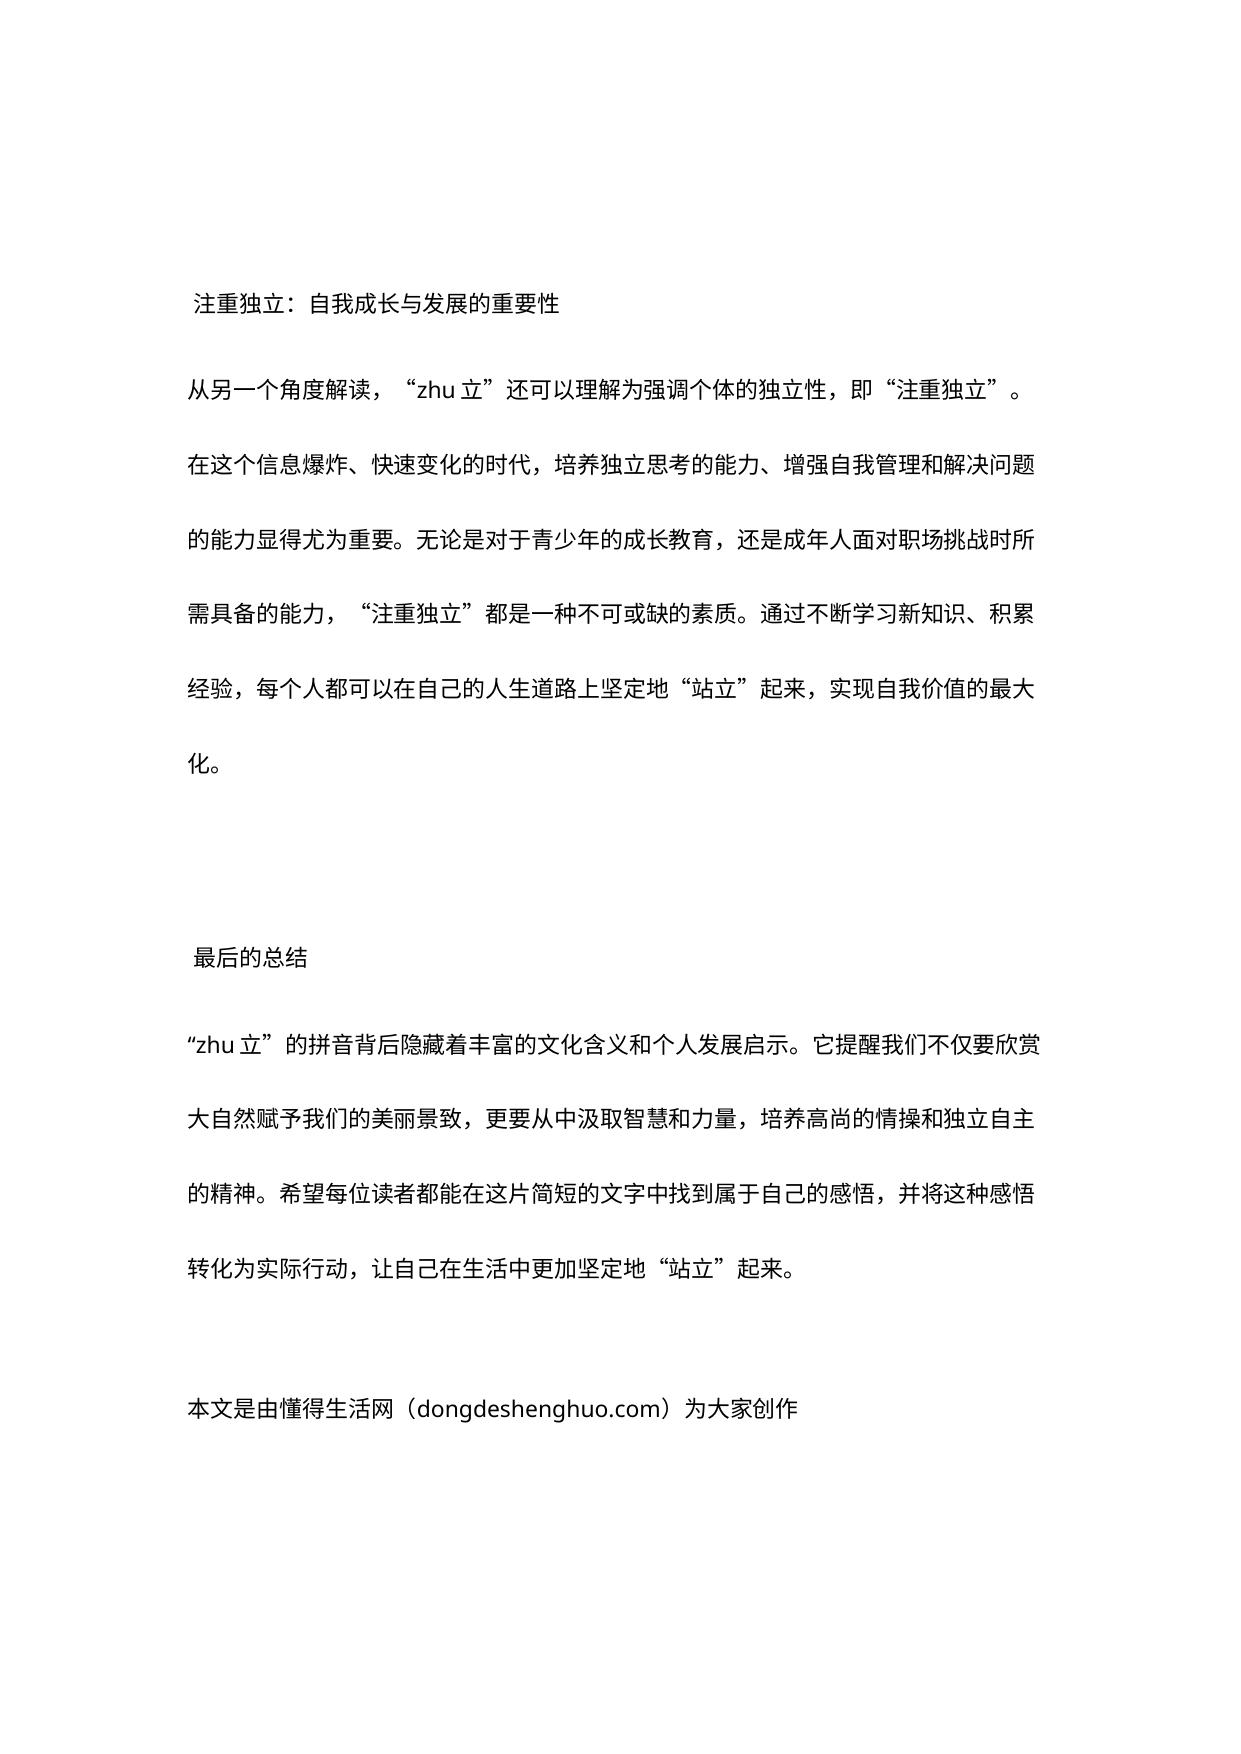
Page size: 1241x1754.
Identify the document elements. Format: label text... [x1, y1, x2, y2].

text 注重独立：自我成长与发展的重要性 [187, 270, 1053, 335]
text “zhu立”的拼音背后隐藏着丰富的文化含义和个人发展启示。它提醒我们不仅要欣赏大自然赋予我们的美丽景致，更要从中汲取智慧和力量，培养高尚的情操和独立自主的精神。希望每位读者都能在这片简短的文字中找到属于自己的感悟，并将这种感悟转化为实际行动，让自己在生活中更加坚定地“站立”起来。 [187, 1011, 1053, 1300]
text 本文是由懂得生活网（dongdeshenghuo.com）为大家创作 [187, 1375, 1053, 1440]
text 最后的总结 [187, 924, 1053, 989]
text 从另一个角度解读，“zhu立”还可以理解为强调个体的独立性，即“注重独立”。在这个信息爆炸、快速变化的时代，培养独立思考的能力、增强自我管理和解决问题的能力显得尤为重要。无论是对于青少年的成长教育，还是成年人面对职场挑战时所需具备的能力，“注重独立”都是一种不可或缺的素质。通过不断学习新知识、积累经验，每个人都可以在自己的人生道路上坚定地“站立”起来，实现自我价值的最大化。 [187, 356, 1053, 795]
